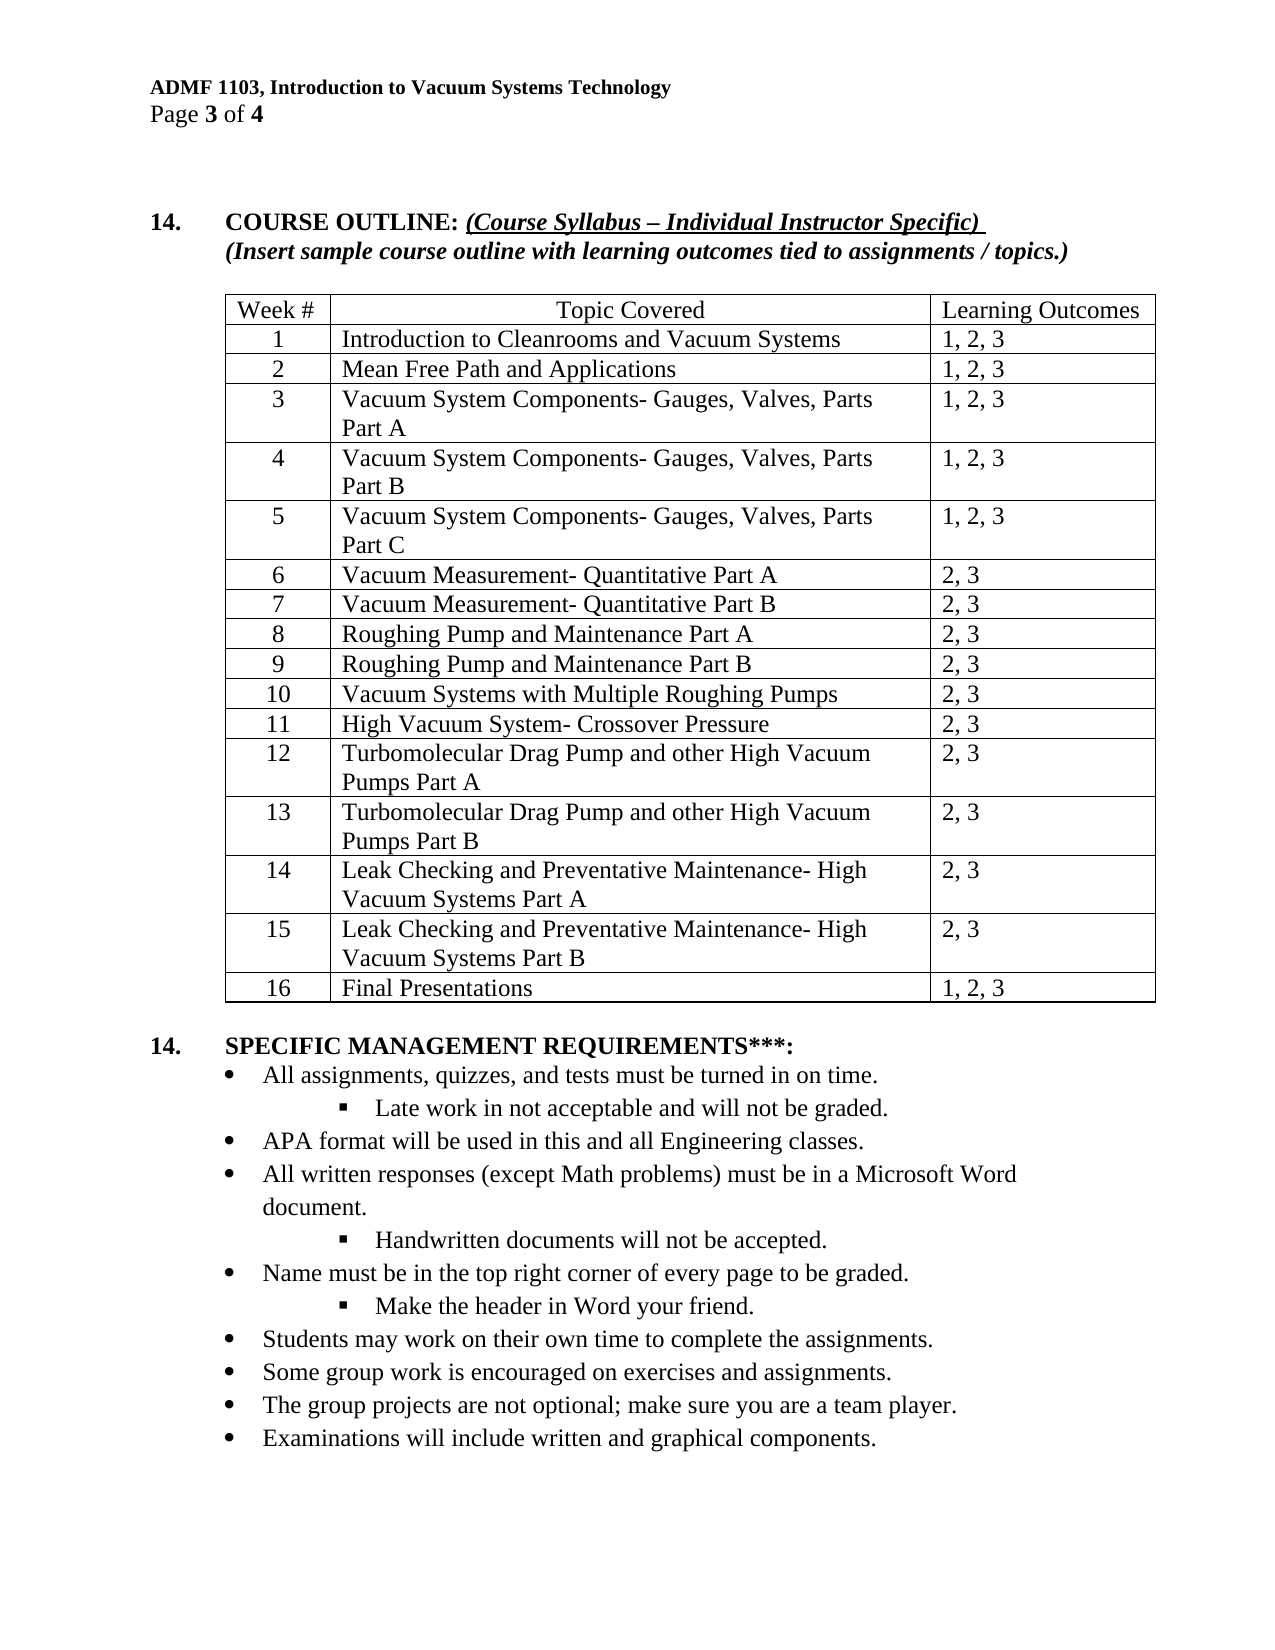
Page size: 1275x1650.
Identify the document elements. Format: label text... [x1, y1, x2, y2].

table_cell 2, 3 [931, 797, 1155, 854]
table_cell Mean Free Path and Applications [331, 354, 930, 383]
table_cell Vacuum Systems with Multiple Roughing Pumps [331, 679, 930, 708]
table_cell 2, 3 [931, 649, 1155, 678]
table_cell 1, 2, 3 [931, 384, 1155, 442]
table_header Week # [226, 295, 330, 323]
table_cell Roughing Pump and Maintenance Part A [331, 619, 930, 648]
table_cell Vacuum System Components- Gauges, Valves, Parts Part A [331, 384, 930, 442]
table_cell 7 [226, 590, 330, 618]
table_cell 2 [226, 354, 330, 383]
table_cell Vacuum System Components- Gauges, Valves, Parts Part B [331, 443, 930, 500]
table_cell 14 [226, 856, 330, 913]
table_cell Turbomolecular Drag Pump and other High Vacuum Pumps Part B [331, 797, 930, 854]
table_cell 2, 3 [931, 619, 1155, 648]
table_cell Vacuum System Components- Gauges, Valves, Parts Part C [331, 501, 930, 559]
table_cell Leak Checking and Preventative Maintenance- High Vacuum Systems Part A [331, 856, 930, 913]
table_cell 1, 2, 3 [931, 443, 1155, 500]
table_cell 3 [226, 384, 330, 442]
table_cell 16 [226, 973, 330, 1001]
table_cell Roughing Pump and Maintenance Part B [331, 649, 930, 678]
table_cell 1, 2, 3 [931, 354, 1155, 383]
table_cell Vacuum Measurement- Quantitative Part A [331, 560, 930, 588]
list All written responses (except Math problems) must be in a Microsoft Word document. [225, 1159, 1125, 1221]
table_cell 13 [226, 797, 330, 854]
list Name must be in the top right corner of every page to be graded. [225, 1258, 1125, 1287]
table_cell 2, 3 [931, 856, 1155, 913]
text 14. COURSE OUTLINE: (Course Syllabus – Individual Instructor Specific) [150, 207, 1125, 236]
list APA format will be used in this and all Engineering classes. [225, 1126, 1125, 1155]
table_cell 4 [226, 443, 330, 500]
table_cell 11 [226, 709, 330, 737]
table_cell 8 [226, 619, 330, 648]
table_cell Introduction to Cleanrooms and Vacuum Systems [331, 325, 930, 353]
table_cell 1, 2, 3 [931, 501, 1155, 559]
list Some group work is encouraged on exercises and assignments. [225, 1357, 1125, 1386]
list Examinations will include written and graphical components. [225, 1423, 1125, 1452]
table_cell 1, 2, 3 [931, 973, 1155, 1001]
table_cell 12 [226, 739, 330, 796]
list The group projects are not optional; make sure you are a team player. [225, 1390, 1125, 1419]
table_header Topic Covered [331, 295, 930, 323]
table_cell 2, 3 [931, 560, 1155, 588]
table_cell Turbomolecular Drag Pump and other High Vacuum Pumps Part A [331, 739, 930, 796]
table_cell 6 [226, 560, 330, 588]
table_cell Leak Checking and Preventative Maintenance- High Vacuum Systems Part B [331, 914, 930, 972]
list Handwritten documents will not be accepted. [337, 1225, 1125, 1254]
table_cell Vacuum Measurement- Quantitative Part B [331, 590, 930, 618]
table_cell 9 [226, 649, 330, 678]
table_cell 2, 3 [931, 739, 1155, 796]
table_cell 1 [226, 325, 330, 353]
table_cell 2, 3 [931, 914, 1155, 972]
text (Insert sample course outline with learning outcomes tied to assignments / topics.) [225, 236, 1125, 265]
table_cell 2, 3 [931, 709, 1155, 737]
table_cell 2, 3 [931, 590, 1155, 618]
table_cell 1, 2, 3 [931, 325, 1155, 353]
table_cell High Vacuum System- Crossover Pressure [331, 709, 930, 737]
table_cell 5 [226, 501, 330, 559]
list Late work in not acceptable and will not be graded. [337, 1093, 1125, 1122]
list Students may work on their own time to complete the assignments. [225, 1324, 1125, 1353]
table_header Learning Outcomes [931, 295, 1155, 323]
list Make the header in Word your friend. [337, 1291, 1125, 1320]
table_cell 10 [226, 679, 330, 708]
table_cell 15 [226, 914, 330, 972]
list All assignments, quizzes, and tests must be turned in on time. [225, 1060, 1125, 1089]
table_cell 2, 3 [931, 679, 1155, 708]
list SPECIFIC MANAGEMENT REQUIREMENTS***: [150, 1031, 1125, 1060]
table_cell Final Presentations [331, 973, 930, 1001]
